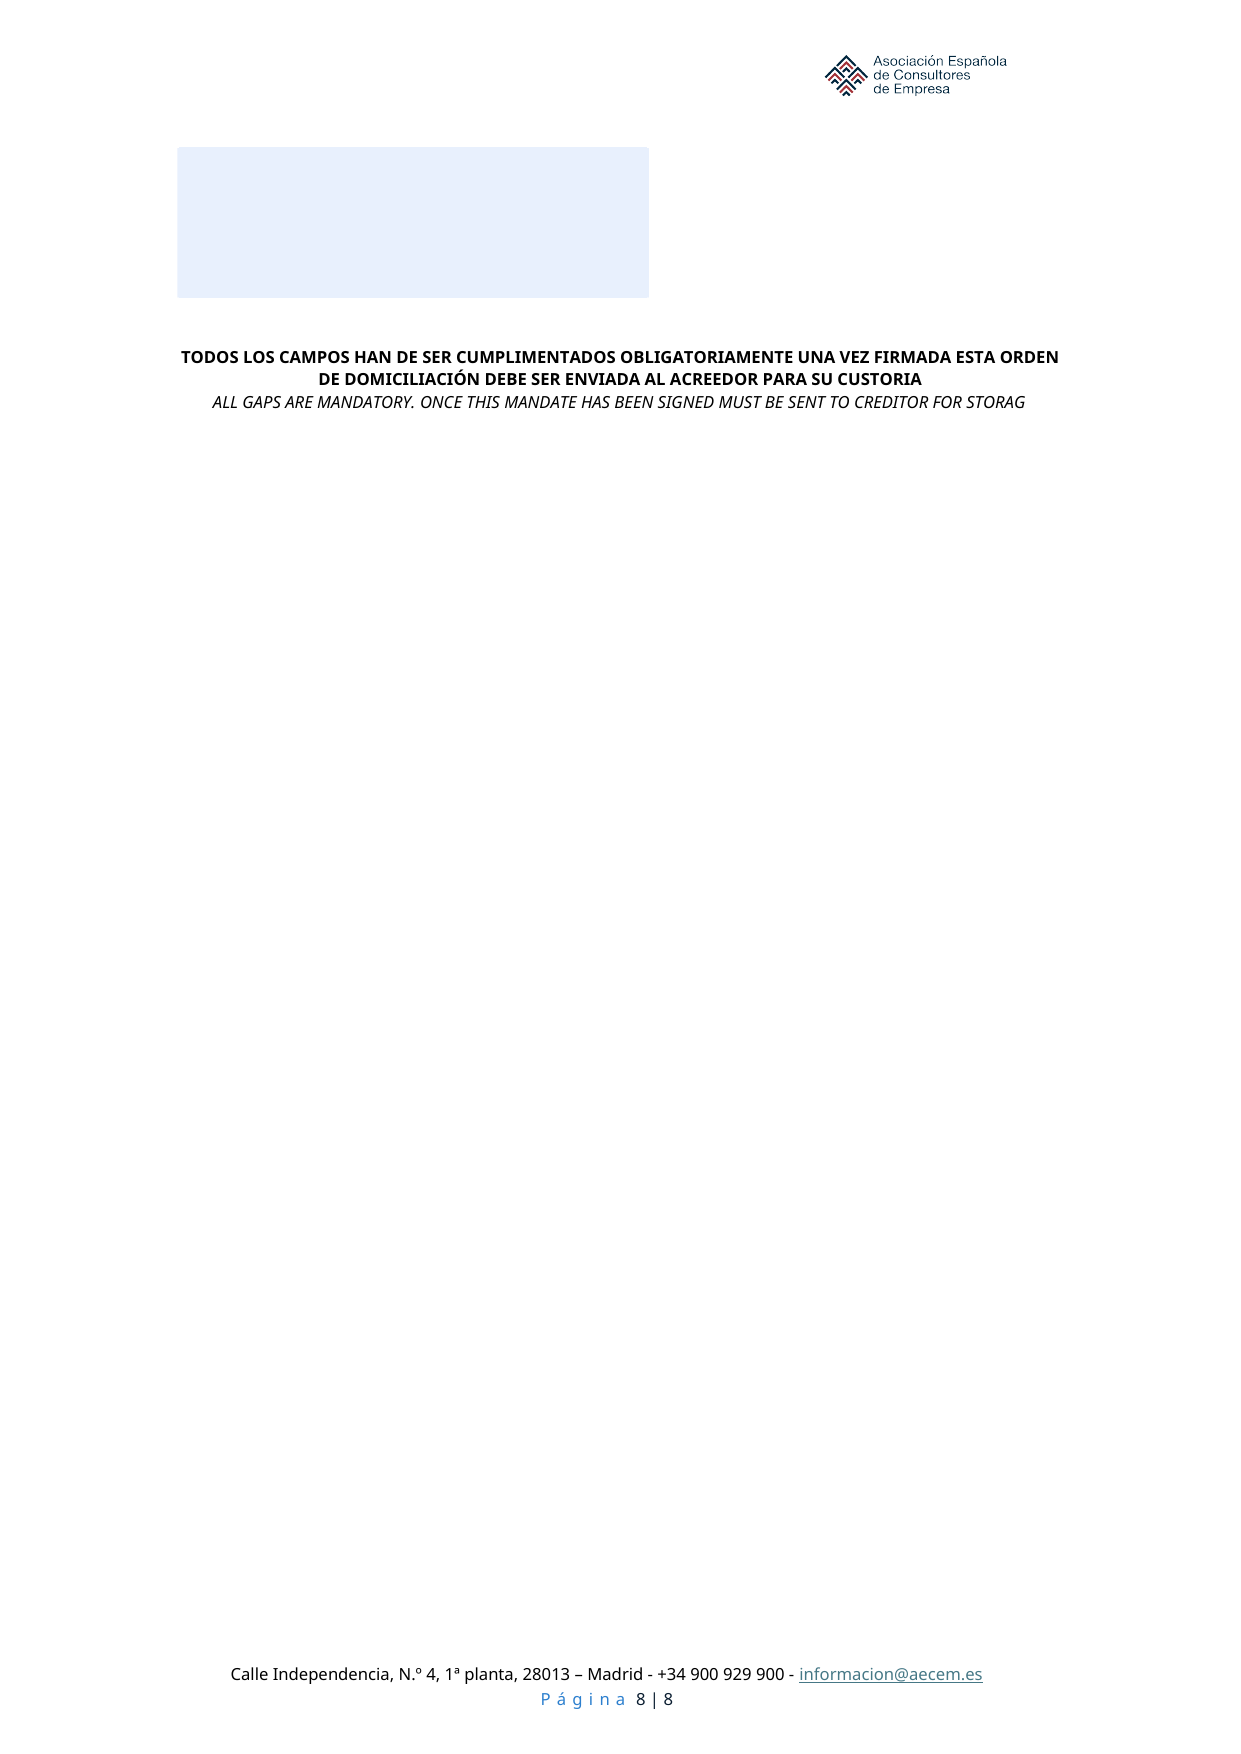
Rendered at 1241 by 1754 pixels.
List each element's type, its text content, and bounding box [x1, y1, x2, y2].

text ALL GAPS ARE MANDATORY. ONCE THIS MANDATE HAS BEEN SIGNED MUST BE SENT TO CREDITOR FOR STORAG [177, 391, 1063, 413]
text TODOS LOS CAMPOS HAN DE SER CUMPLIMENTADOS OBLIGATORIAMENTE UNA VEZ FIRMADA ESTA ORDEN DE DOMICILIACIÓN DEBE SER ENVIADA AL ACREEDOR PARA SU CUSTORIA [177, 345, 1063, 391]
picture [177, 147, 649, 298]
picture [811, 33, 1021, 118]
